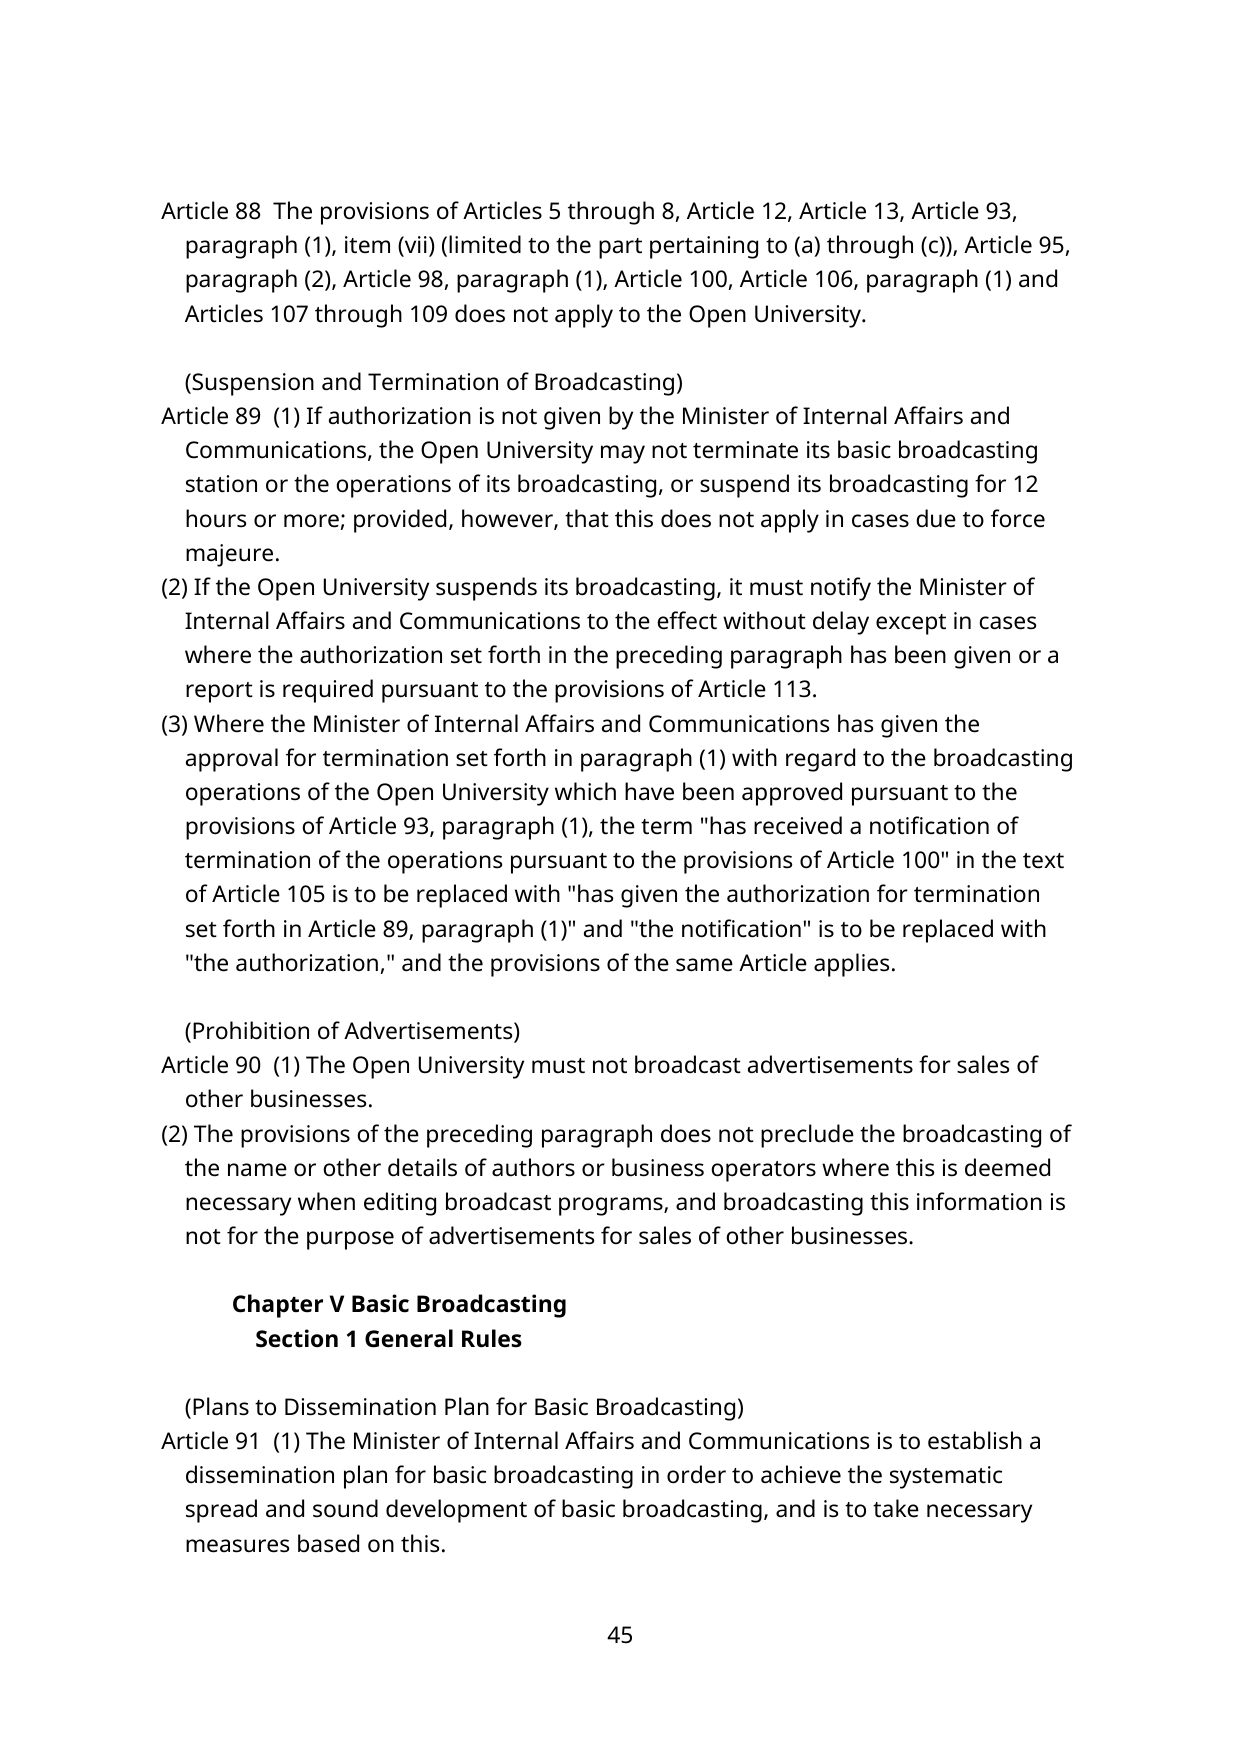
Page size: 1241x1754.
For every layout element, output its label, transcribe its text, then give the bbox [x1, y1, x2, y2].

text (Plans to Dissemination Plan for Basic Broadcasting) [184, 1389, 1079, 1424]
text (Suspension and Termination of Broadcasting) [184, 364, 1079, 399]
text (2) The provisions of the preceding paragraph does not preclude the broadcasting of the name or other details of authors or business operators where this is deemed necessary when editing broadcast programs, and broadcasting this information is not for the purpose of advertisements for sales of other businesses. [161, 1116, 1079, 1253]
text Article 88 The provisions of Articles 5 through 8, Article 12, Article 13, Article 93, paragraph (1), item (vii) (limited to the part pertaining to (a) through (c)), Article 95, paragraph (2), Article 98, paragraph (1), Article 100, Article 106, paragraph (1) and Articles 107 through 109 does not apply to the Open University. [161, 194, 1079, 330]
text Section 1 General Rules [253, 1321, 1079, 1355]
text Article 90 (1) The Open University must not broadcast advertisements for sales of other businesses. [161, 1048, 1079, 1116]
text (Prohibition of Advertisements) [184, 1014, 1079, 1048]
text Chapter V Basic Broadcasting [230, 1287, 1079, 1321]
text (3) Where the Minister of Internal Affairs and Communications has given the approval for termination set forth in paragraph (1) with regard to the broadcasting operations of the Open University which have been approved pursuant to the provisions of Article 93, paragraph (1), the term "has received a notification of termination of the operations pursuant to the provisions of Article 100" in the text of Article 105 is to be replaced with "has given the authorization for termination set forth in Article 89, paragraph (1)" and "the notification" is to be replaced with "the authorization," and the provisions of the same Article applies. [161, 706, 1079, 979]
text Article 89 (1) If authorization is not given by the Minister of Internal Affairs and Communications, the Open University may not terminate its basic broadcasting station or the operations of its broadcasting, or suspend its broadcasting for 12 hours or more; provided, however, that this does not apply in cases due to force majeure. [161, 399, 1079, 569]
text Article 91 (1) The Minister of Internal Affairs and Communications is to establish a dissemination plan for basic broadcasting in order to achieve the systematic spread and sound development of basic broadcasting, and is to take necessary measures based on this. [161, 1424, 1079, 1560]
text (2) If the Open University suspends its broadcasting, it must notify the Minister of Internal Affairs and Communications to the effect without delay except in cases where the authorization set forth in the preceding paragraph has been given or a report is required pursuant to the provisions of Article 113. [161, 569, 1079, 706]
